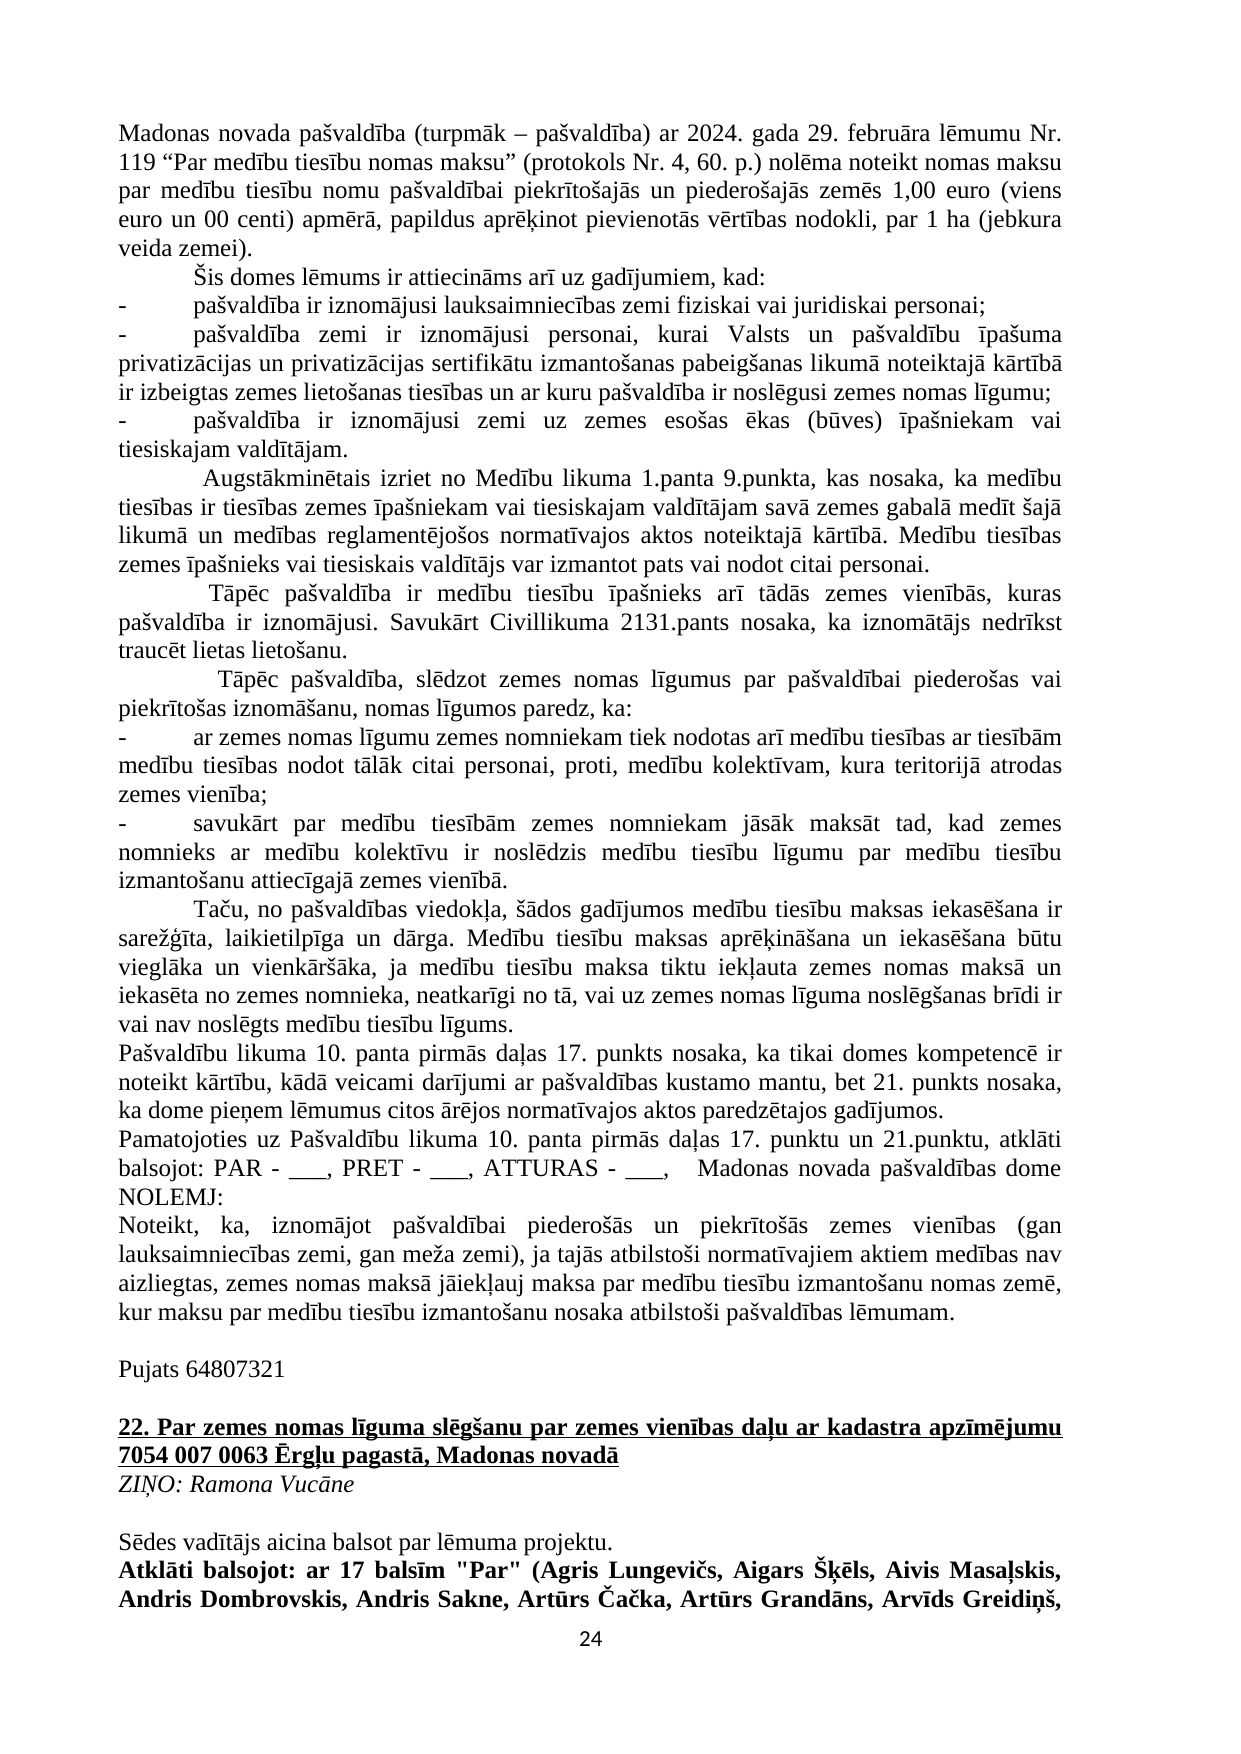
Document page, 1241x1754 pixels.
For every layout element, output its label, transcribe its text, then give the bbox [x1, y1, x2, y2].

text - ar zemes nomas līgumu zemes nomniekam tiek nodotas arī medību tiesības ar tiesībām medību tiesības nodot tālāk citai personai, proti, medību kolektīvam, kura teritorijā atrodas zemes vienība; [118, 722, 1063, 808]
text Pašvaldību likuma 10. panta pirmās daļas 17. punkts nosaka, ka tikai domes kompetencē ir noteikt kārtību, kādā veicami darījumi ar pašvaldības kustamo mantu, bet 21. punkts nosaka, ka dome pieņem lēmumus citos ārējos normatīvajos aktos paredzētajos gadījumos. [118, 1038, 1063, 1124]
text Noteikt, ka, iznomājot pašvaldībai piederošās un piekrītošās zemes vienības (gan lauksaimniecības zemi, gan meža zemi), ja tajās atbilstoši normatīvajiem aktiem medības nav aizliegtas, zemes nomas maksā jāiekļauj maksa par medību tiesību izmantošanu nomas zemē, kur maksu par medību tiesību izmantošanu nosaka atbilstoši pašvaldības lēmumam. [118, 1211, 1063, 1326]
text Tāpēc pašvaldība, slēdzot zemes nomas līgumus par pašvaldībai piederošas vai piekrītošas iznomāšanu, nomas līgumos paredz, ka: [118, 664, 1063, 722]
text Pamatojoties uz Pašvaldību likuma 10. panta pirmās daļas 17. punktu un 21.punktu, atklāti balsojot: PAR - ___, PRET - ___, ATTURAS - ___, Madonas novada pašvaldības dome NOLEMJ: [118, 1124, 1063, 1211]
text Šis domes lēmums ir attiecināms arī uz gadījumiem, kad: [118, 262, 1063, 291]
text 22. Par zemes nomas līguma slēgšanu par zemes vienības daļu ar kadastra apzīmējumu 7054 007 0063 Ērgļu pagastā, Madonas novadā [118, 1412, 1063, 1437]
text - pašvaldība ir iznomājusi lauksaimniecības zemi fiziskai vai juridiskai personai; [118, 291, 1063, 319]
text Augstākminētais izriet no Medību likuma 1.panta 9.punkta, kas nosaka, ka medību tiesības ir tiesības zemes īpašniekam vai tiesiskajam valdītājam savā zemes gabalā medīt šajā likumā un medības reglamentējošos normatīvajos aktos noteiktajā kārtībā. Medību tiesības zemes īpašnieks vai tiesiskais valdītājs var izmantot pats vai nodot citai personai. [118, 463, 1063, 578]
text - pašvaldība zemi ir iznomājusi personai, kurai Valsts un pašvaldību īpašuma privatizācijas un privatizācijas sertifikātu izmantošanas pabeigšanas likumā noteiktajā kārtībā ir izbeigtas zemes lietošanas tiesības un ar kuru pašvaldība ir noslēgusi zemes nomas līgumu; [118, 319, 1063, 406]
text Madonas novada pašvaldība (turpmāk – pašvaldība) ar 2024. gada 29. februāra lēmumu Nr. 119 “Par medību tiesību nomas maksu” (protokols Nr. 4, 60. p.) nolēma noteikt nomas maksu par medību tiesību nomu pašvaldībai piekrītošajās un piederošajās zemēs 1,00 euro (viens euro un 00 centi) apmērā, papildus aprēķinot pievienotās vērtības nodokli, par 1 ha (jebkura veida zemei). [118, 118, 1063, 262]
text - savukārt par medību tiesībām zemes nomniekam jāsāk maksāt tad, kad zemes nomnieks ar medību kolektīvu ir noslēdzis medību tiesību līgumu par medību tiesību izmantošanu attiecīgajā zemes vienībā. [118, 808, 1063, 894]
text Pujats 64807321 [118, 1354, 1063, 1383]
text 22. Par zemes nomas līguma slēgšanu par zemes vienības daļu ar kadastra apzīmējumu 7054 007 0063 Ērgļu pagastā, Madonas novadā [118, 1438, 1063, 1469]
text Tāpēc pašvaldība ir medību tiesību īpašnieks arī tādās zemes vienībās, kuras pašvaldība ir iznomājusi. Savukārt Civillikuma 2131.pants nosaka, ka iznomātājs nedrīkst traucēt lietas lietošanu. [118, 578, 1063, 664]
text - pašvaldība ir iznomājusi zemi uz zemes esošas ēkas (būves) īpašniekam vai tiesiskajam valdītājam. [118, 406, 1063, 463]
text Taču, no pašvaldības viedokļa, šādos gadījumos medību tiesību maksas iekasēšana ir sarežģīta, laikietilpīga un dārga. Medību tiesību maksas aprēķināšana un iekasēšana būtu vieglāka un vienkāršāka, ja medību tiesību maksa tiktu iekļauta zemes nomas maksā un iekasēta no zemes nomnieka, neatkarīgi no tā, vai uz zemes nomas līguma noslēgšanas brīdi ir vai nav noslēgts medību tiesību līgums. [118, 894, 1063, 1038]
text Sēdes vadītājs aicina balsot par lēmuma projektu. [118, 1527, 1063, 1556]
text ZIŅO: Ramona Vucāne [118, 1469, 1063, 1498]
